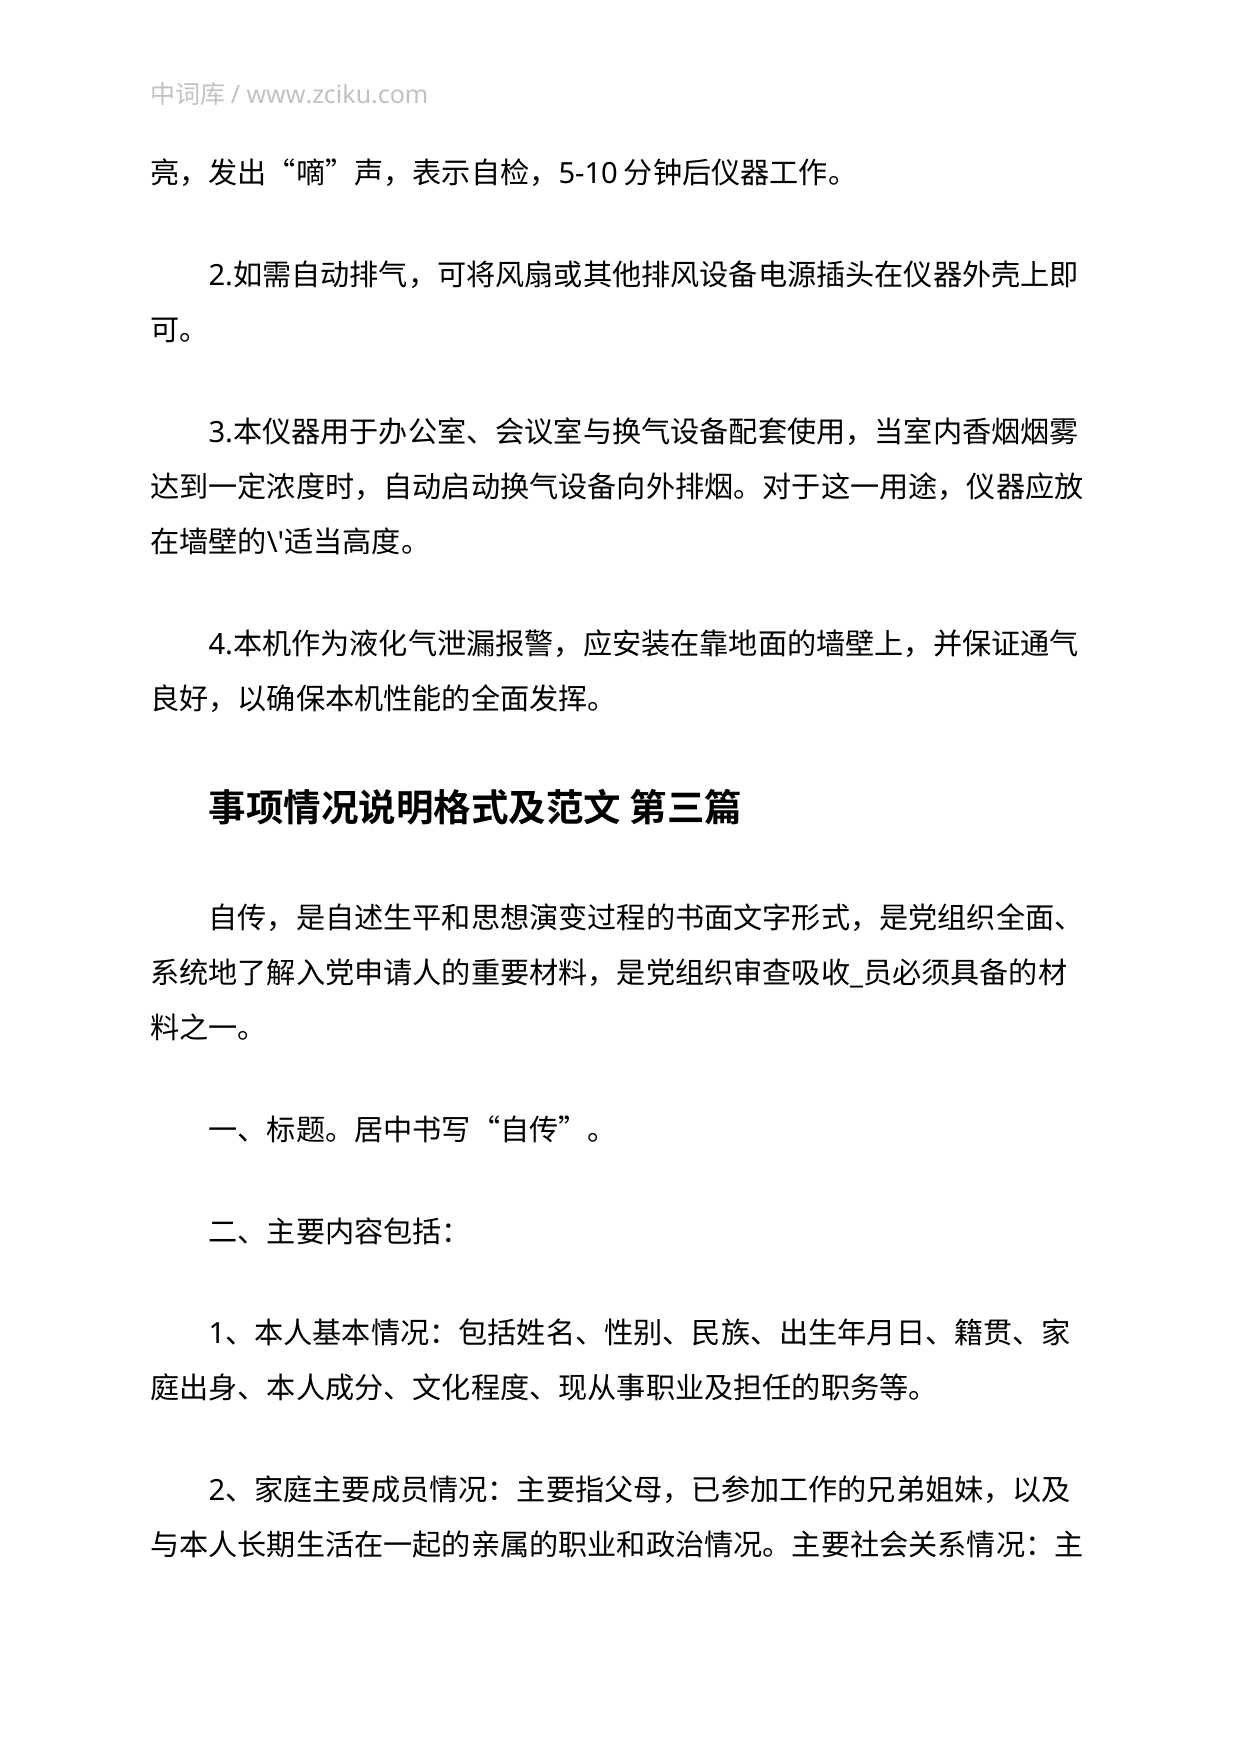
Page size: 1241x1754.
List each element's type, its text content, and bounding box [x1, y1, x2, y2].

text 二、主要内容包括： [150, 1208, 1090, 1251]
text 自传，是自述生平和思想演变过程的书面文字形式，是党组织全面、系统地了解入党申请人的重要材料，是党组织审查吸收_员必须具备的材料之一。 [150, 895, 1090, 1047]
text 2.如需自动排气，可将风扇或其他排风设备电源插头在仪器外壳上即可。 [150, 252, 1090, 349]
text 1、本人基本情况：包括姓名、性别、民族、出生年月日、籍贯、家庭出身、本人成分、文化程度、现从事职业及担任的职务等。 [150, 1310, 1090, 1407]
text 4.本机作为液化气泄漏报警，应安装在靠地面的墙壁上，并保证通气良好，以确保本机性能的全面发挥。 [150, 621, 1090, 718]
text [150, 1467, 1090, 1564]
text 一、标题。居中书写“自传”。 [150, 1106, 1090, 1149]
text 事项情况说明格式及范文 第三篇 [150, 777, 1090, 832]
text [150, 150, 1090, 192]
text 3.本仪器用于办公室、会议室与换气设备配套使用，当室内香烟烟雾达到一定浓度时，自动启动换气设备向外排烟。对于这一用途，仪器应放在墙壁的\'适当高度。 [150, 409, 1090, 561]
